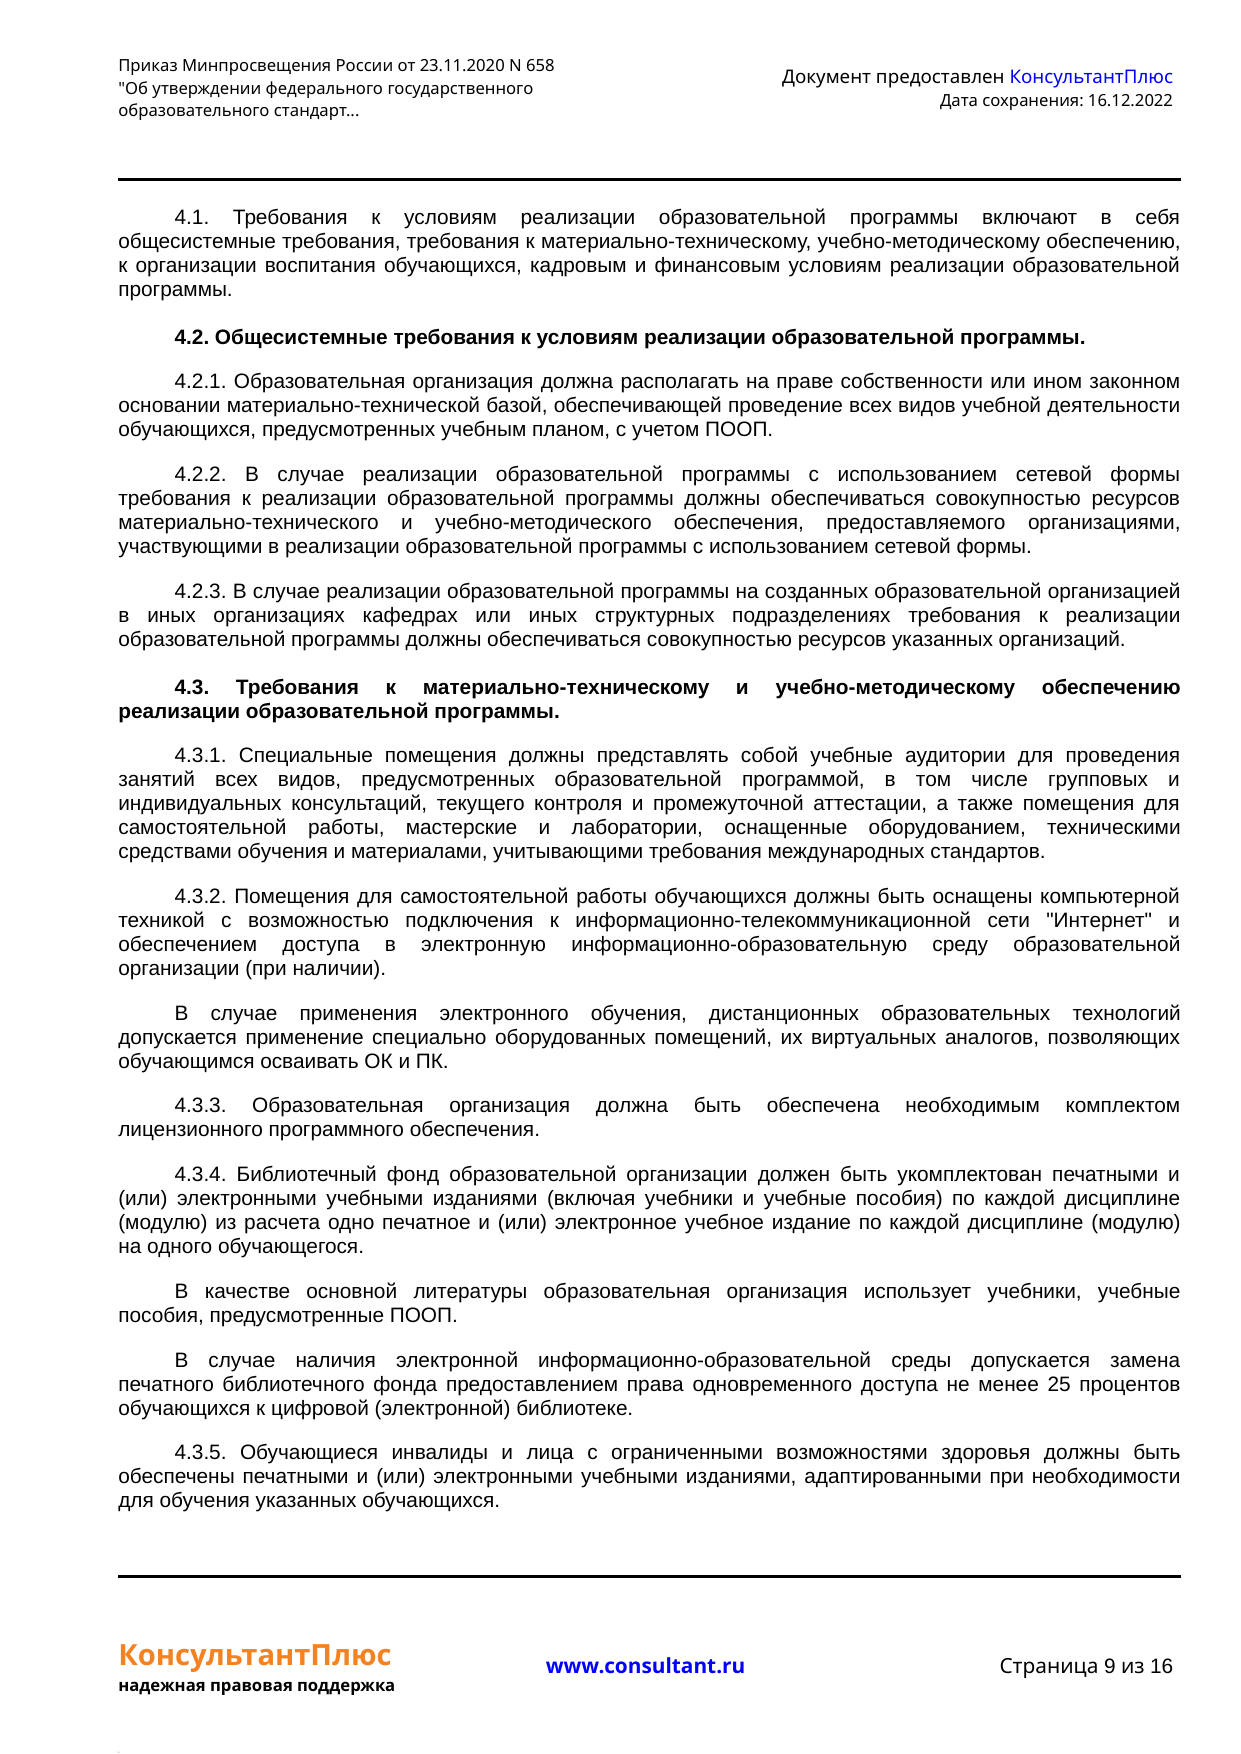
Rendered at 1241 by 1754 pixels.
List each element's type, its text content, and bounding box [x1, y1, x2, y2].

title 4.3. Требования к материально-техническому и учебно-методическому обеспечению реализации образовательной программы. [118, 674, 1181, 722]
text В качестве основной литературы образовательная организация использует учебники, учебные пособия, предусмотренные ПООП. [118, 1279, 1181, 1327]
text 4.2.3. В случае реализации образовательной программы на созданных образовательной организацией в иных организациях кафедрах или иных структурных подразделениях требования к реализации образовательной программы должны обеспечиваться совокупностью ресурсов указанных организаций. [118, 579, 1181, 651]
text 4.3.2. Помещения для самостоятельной работы обучающихся должны быть оснащены компьютерной техникой с возможностью подключения к информационно-телекоммуникационной сети "Интернет" и обеспечением доступа в электронную информационно-образовательную среду образовательной организации (при наличии). [118, 884, 1181, 980]
text 4.3.1. Специальные помещения должны представлять собой учебные аудитории для проведения занятий всех видов, предусмотренных образовательной программой, в том числе групповых и индивидуальных консультаций, текущего контроля и промежуточной аттестации, а также помещения для самостоятельной работы, мастерские и лаборатории, оснащенные оборудованием, техническими средствами обучения и материалами, учитывающими требования международных стандартов. [118, 743, 1181, 863]
text В случае применения электронного обучения, дистанционных образовательных технологий допускается применение специально оборудованных помещений, их виртуальных аналогов, позволяющих обучающимся осваивать ОК и ПК. [118, 1001, 1181, 1072]
text 4.3.5. Обучающиеся инвалиды и лица с ограниченными возможностями здоровья должны быть обеспечены печатными и (или) электронными учебными изданиями, адаптированными при необходимости для обучения указанных обучающихся. [118, 1440, 1181, 1512]
text 4.2.1. Образовательная организация должна располагать на праве собственности или ином законном основании материально-технической базой, обеспечивающей проведение всех видов учебной деятельности обучающихся, предусмотренных учебным планом, с учетом ПООП. [118, 369, 1181, 441]
text 4.1. Требования к условиям реализации образовательной программы включают в себя общесистемные требования, требования к материально-техническому, учебно-методическому обеспечению, к организации воспитания обучающихся, кадровым и финансовым условиям реализации образовательной программы. [118, 205, 1181, 301]
text 4.2.2. В случае реализации образовательной программы с использованием сетевой формы требования к реализации образовательной программы должны обеспечиваться совокупностью ресурсов материально-технического и учебно-методического обеспечения, предоставляемого организациями, участвующими в реализации образовательной программы с использованием сетевой формы. [118, 462, 1181, 558]
text 4.3.3. Образовательная организация должна быть обеспечена необходимым комплектом лицензионного программного обеспечения. [118, 1093, 1181, 1141]
text В случае наличия электронной информационно-образовательной среды допускается замена печатного библиотечного фонда предоставлением права одновременного доступа не менее 25 процентов обучающихся к цифровой (электронной) библиотеке. [118, 1347, 1181, 1419]
title 4.2. Общесистемные требования к условиям реализации образовательной программы. [118, 324, 1181, 348]
text 4.3.4. Библиотечный фонд образовательной организации должен быть укомплектован печатными и (или) электронными учебными изданиями (включая учебники и учебные пособия) по каждой дисциплине (модулю) из расчета одно печатное и (или) электронное учебное издание по каждой дисциплине (модулю) на одного обучающегося. [118, 1162, 1181, 1258]
